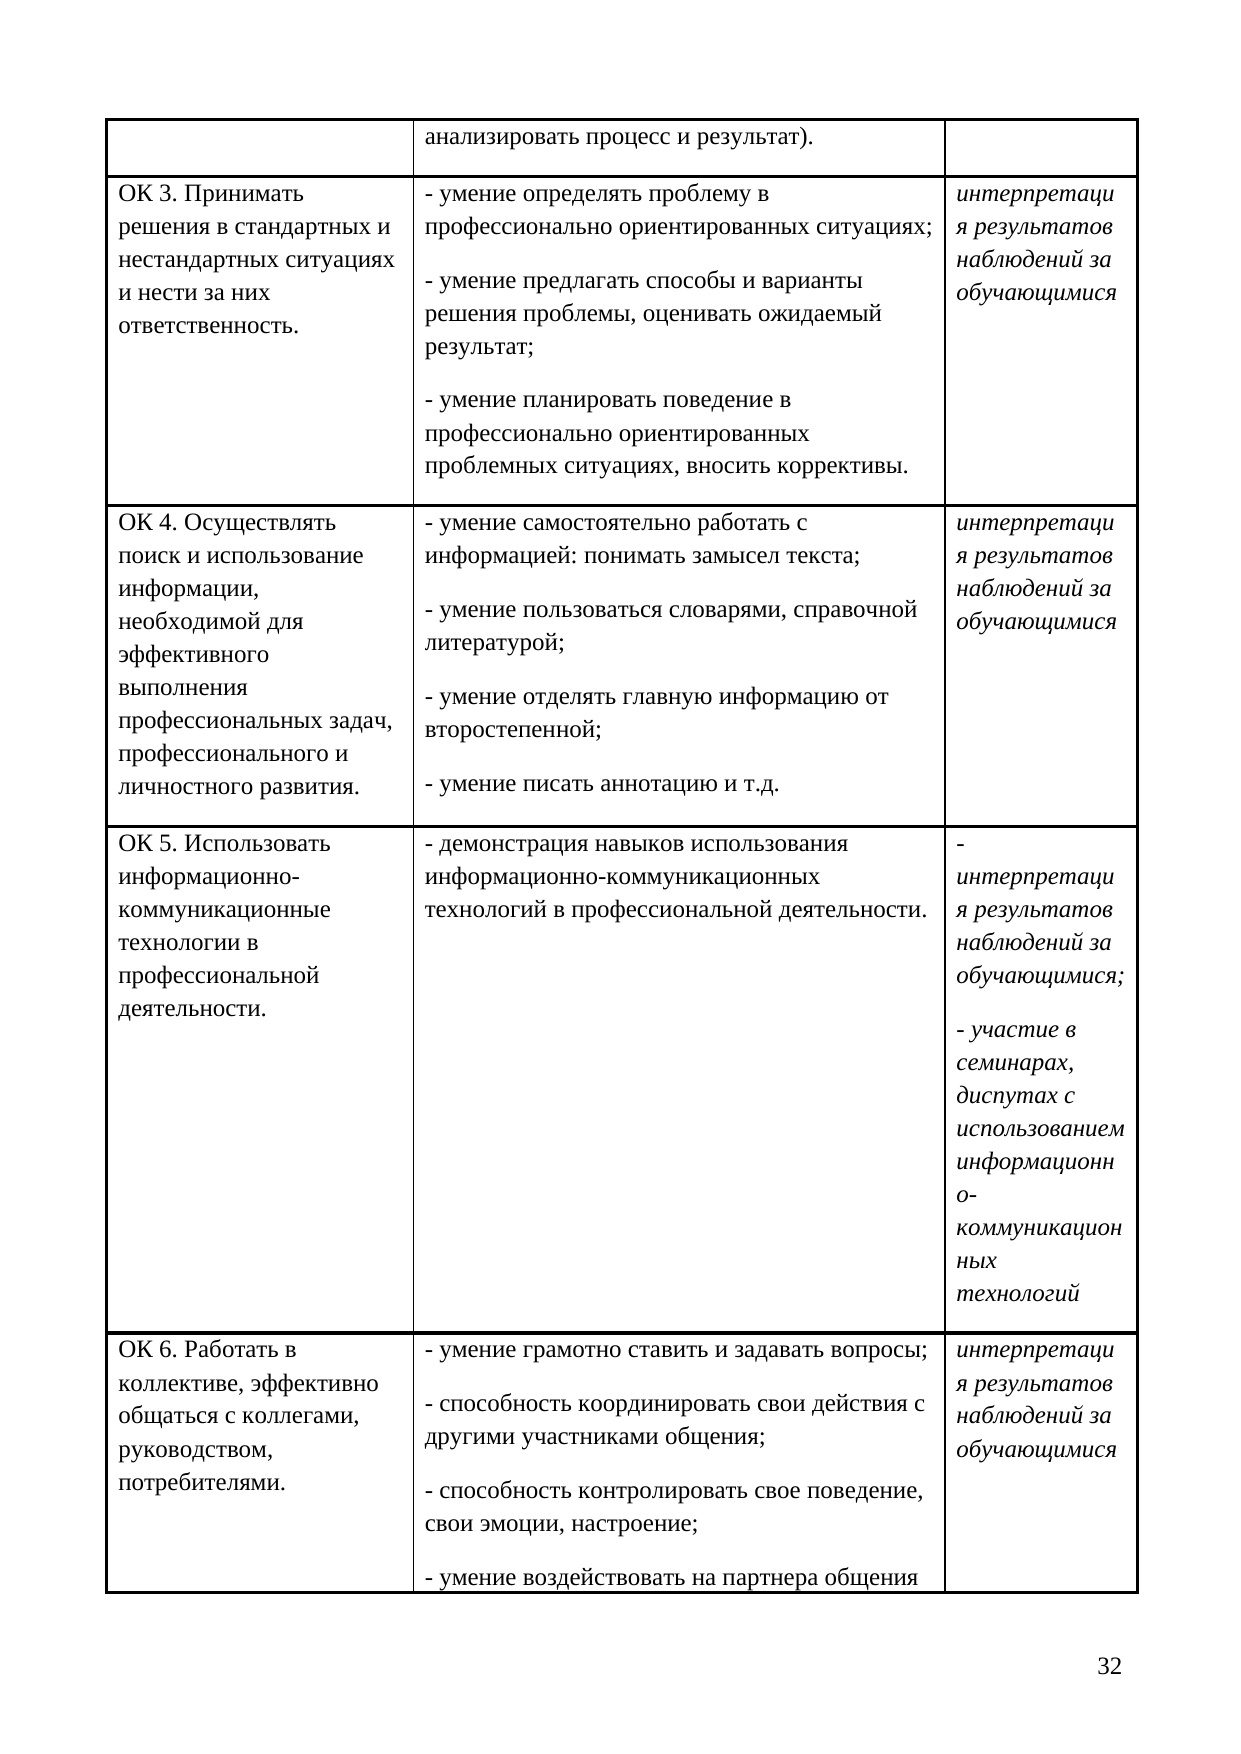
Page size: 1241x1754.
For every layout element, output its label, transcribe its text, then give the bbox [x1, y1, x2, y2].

table_cell интерпретация результатов наблюдений за обучающимися [946, 178, 1136, 504]
table_cell - умение самостоятельно работать с информацией: понимать замысел текста; - умение пользоваться словарями, справочной литературой; - умение отделять главную информацию от второстепенной; - умение писать аннотацию и т.д. [414, 507, 944, 825]
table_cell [414, 121, 944, 175]
table_cell - демонстрация навыков использования информационно-коммуникационных технологий в профессиональной деятельности. [414, 828, 944, 1331]
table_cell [414, 1335, 944, 1591]
table_cell интерпретация результатов наблюдений за обучающимися [946, 507, 1136, 825]
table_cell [108, 121, 413, 175]
table_cell ОК 5. Использовать информационно-коммуникационные технологии в профессиональной деятельности. [108, 828, 413, 1331]
table_cell - интерпретация результатов наблюдений за обучающимися; - участие в семинарах, диспутах с использованием информационно-коммуникационных технологий [946, 828, 1136, 1331]
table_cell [946, 121, 1136, 175]
table_cell - умение определять проблему в профессионально ориентированных ситуациях; - умение предлагать способы и варианты решения проблемы, оценивать ожидаемый результат; - умение планировать поведение в профессионально ориентированных проблемных ситуациях, вносить коррективы. [414, 178, 944, 504]
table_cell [108, 1335, 413, 1591]
table_cell ОК 3. Принимать решения в стандартных и нестандартных ситуациях и нести за них ответственность. [108, 178, 413, 504]
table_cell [946, 1335, 1136, 1591]
table_cell ОК 4. Осуществлять поиск и использование информации, необходимой для эффективного выполнения профессиональных задач, профессионального и личностного развития. [108, 507, 413, 825]
